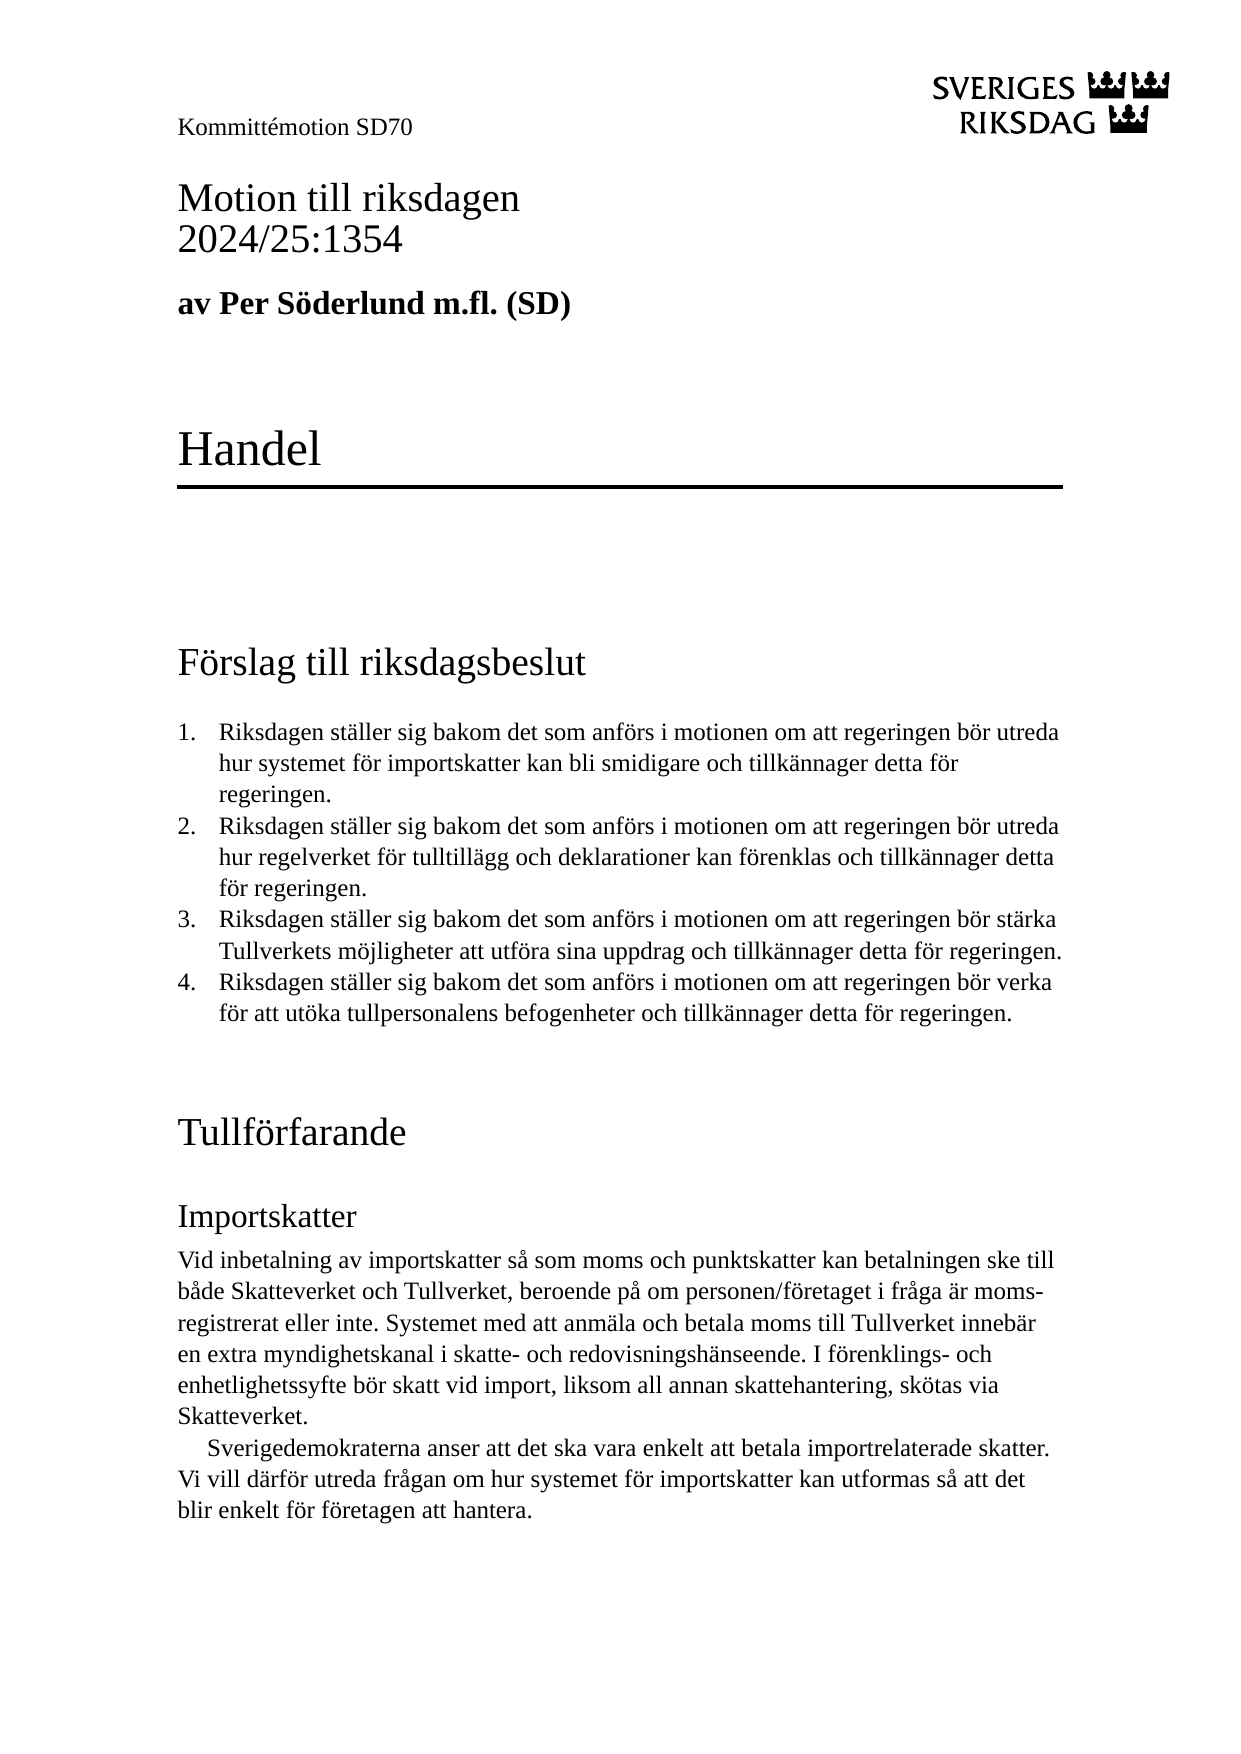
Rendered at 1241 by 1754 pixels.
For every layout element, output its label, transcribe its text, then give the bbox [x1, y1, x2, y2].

text Sverigedemokraterna anser att det ska vara enkelt att betala importrelaterade skatter. Vi vill därför utreda frågan om hur systemet för importskatter kan utformas så att det blir enkelt för företagen att hantera. [177, 1430, 1063, 1524]
subtitle Importskatter [177, 1199, 1063, 1234]
text Vid inbetalning av importskatter så som moms och punktskatter kan betalningen ske till både Skatteverket och Tullverket, beroende på om personen/företaget i fråga är momsregistrerat eller inte. Systemet med att anmäla och betala moms till Tullverket innebär en extra myndighetskanal i skatte- och redovisningshänseende. I förenklings- och enhetlighetssyfte bör skatt vid import, liksom all annan skattehantering, skötas via Skatteverket. [177, 1243, 1063, 1430]
